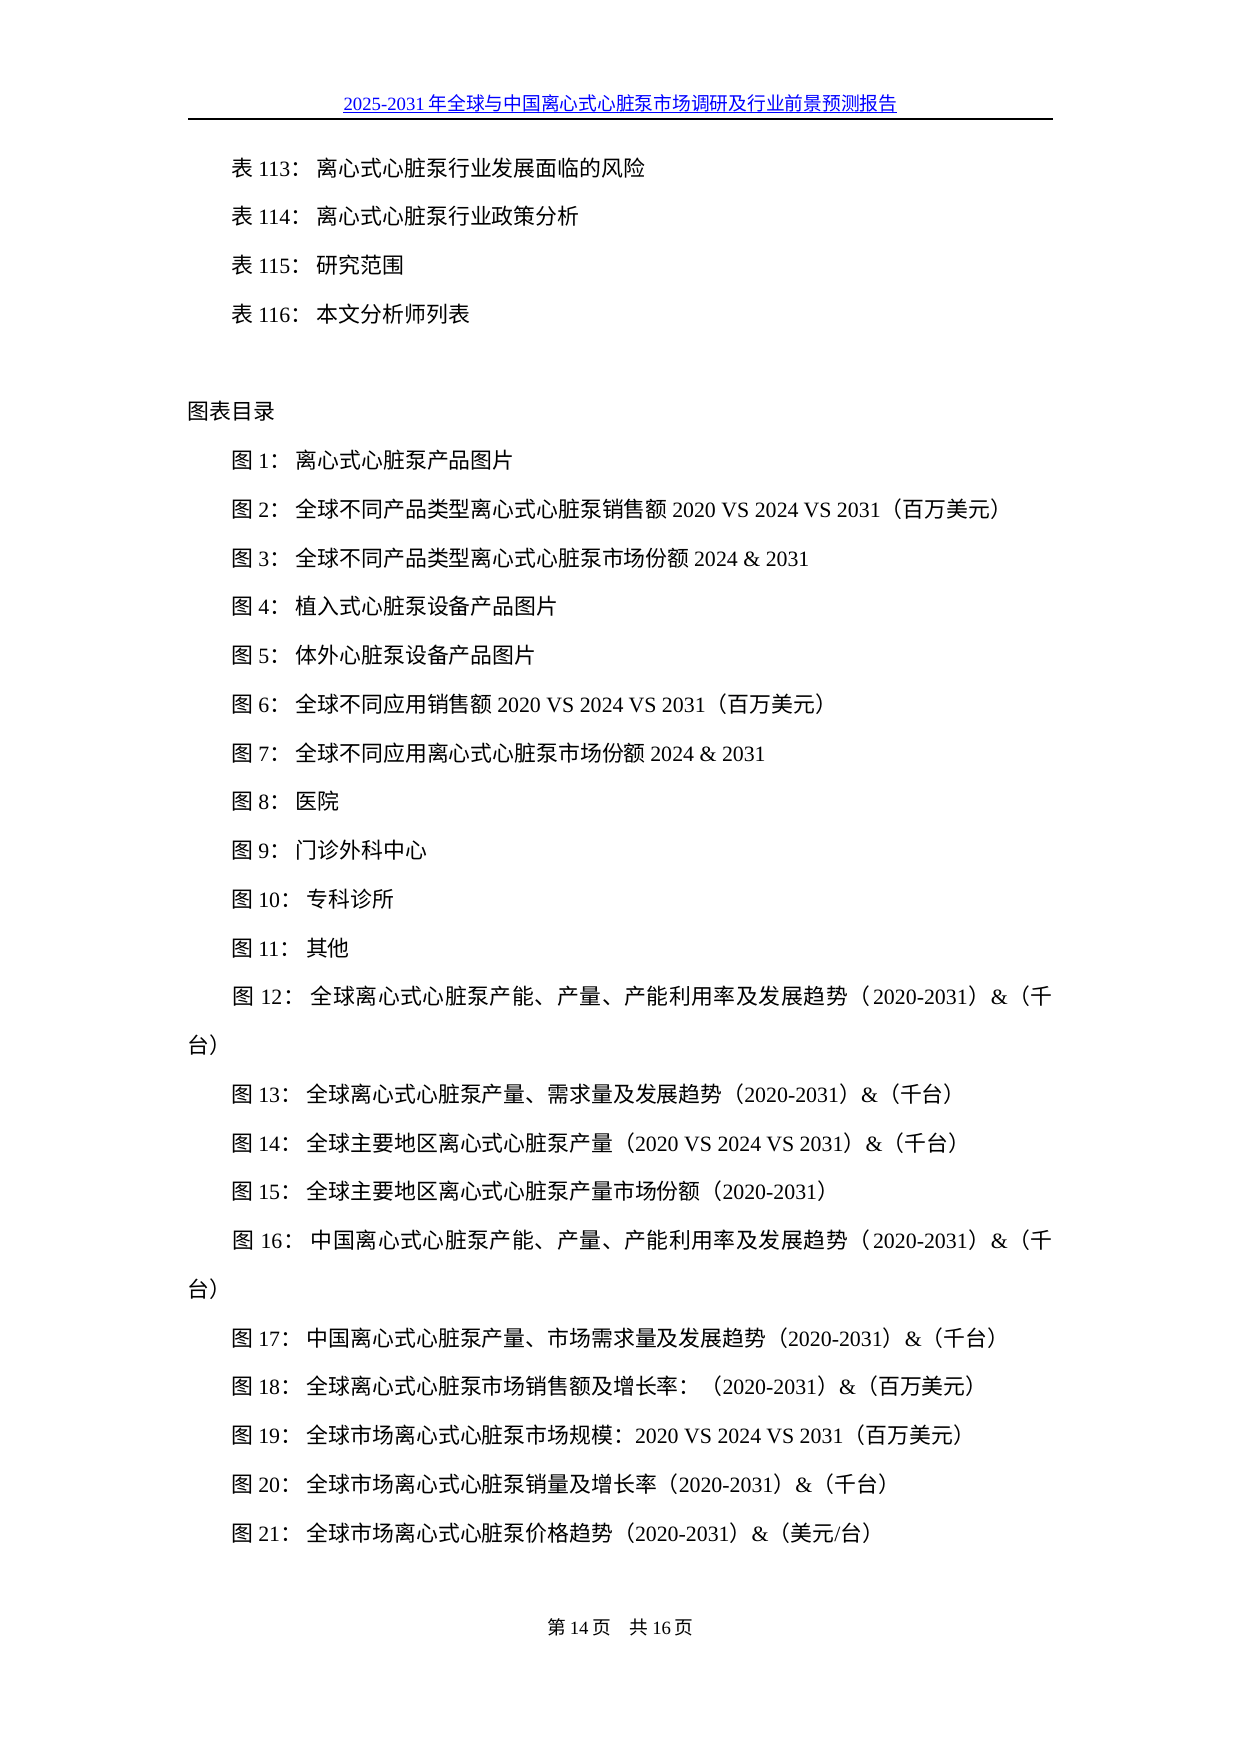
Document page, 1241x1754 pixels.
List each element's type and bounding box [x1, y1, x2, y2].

text [187, 150, 1053, 1548]
